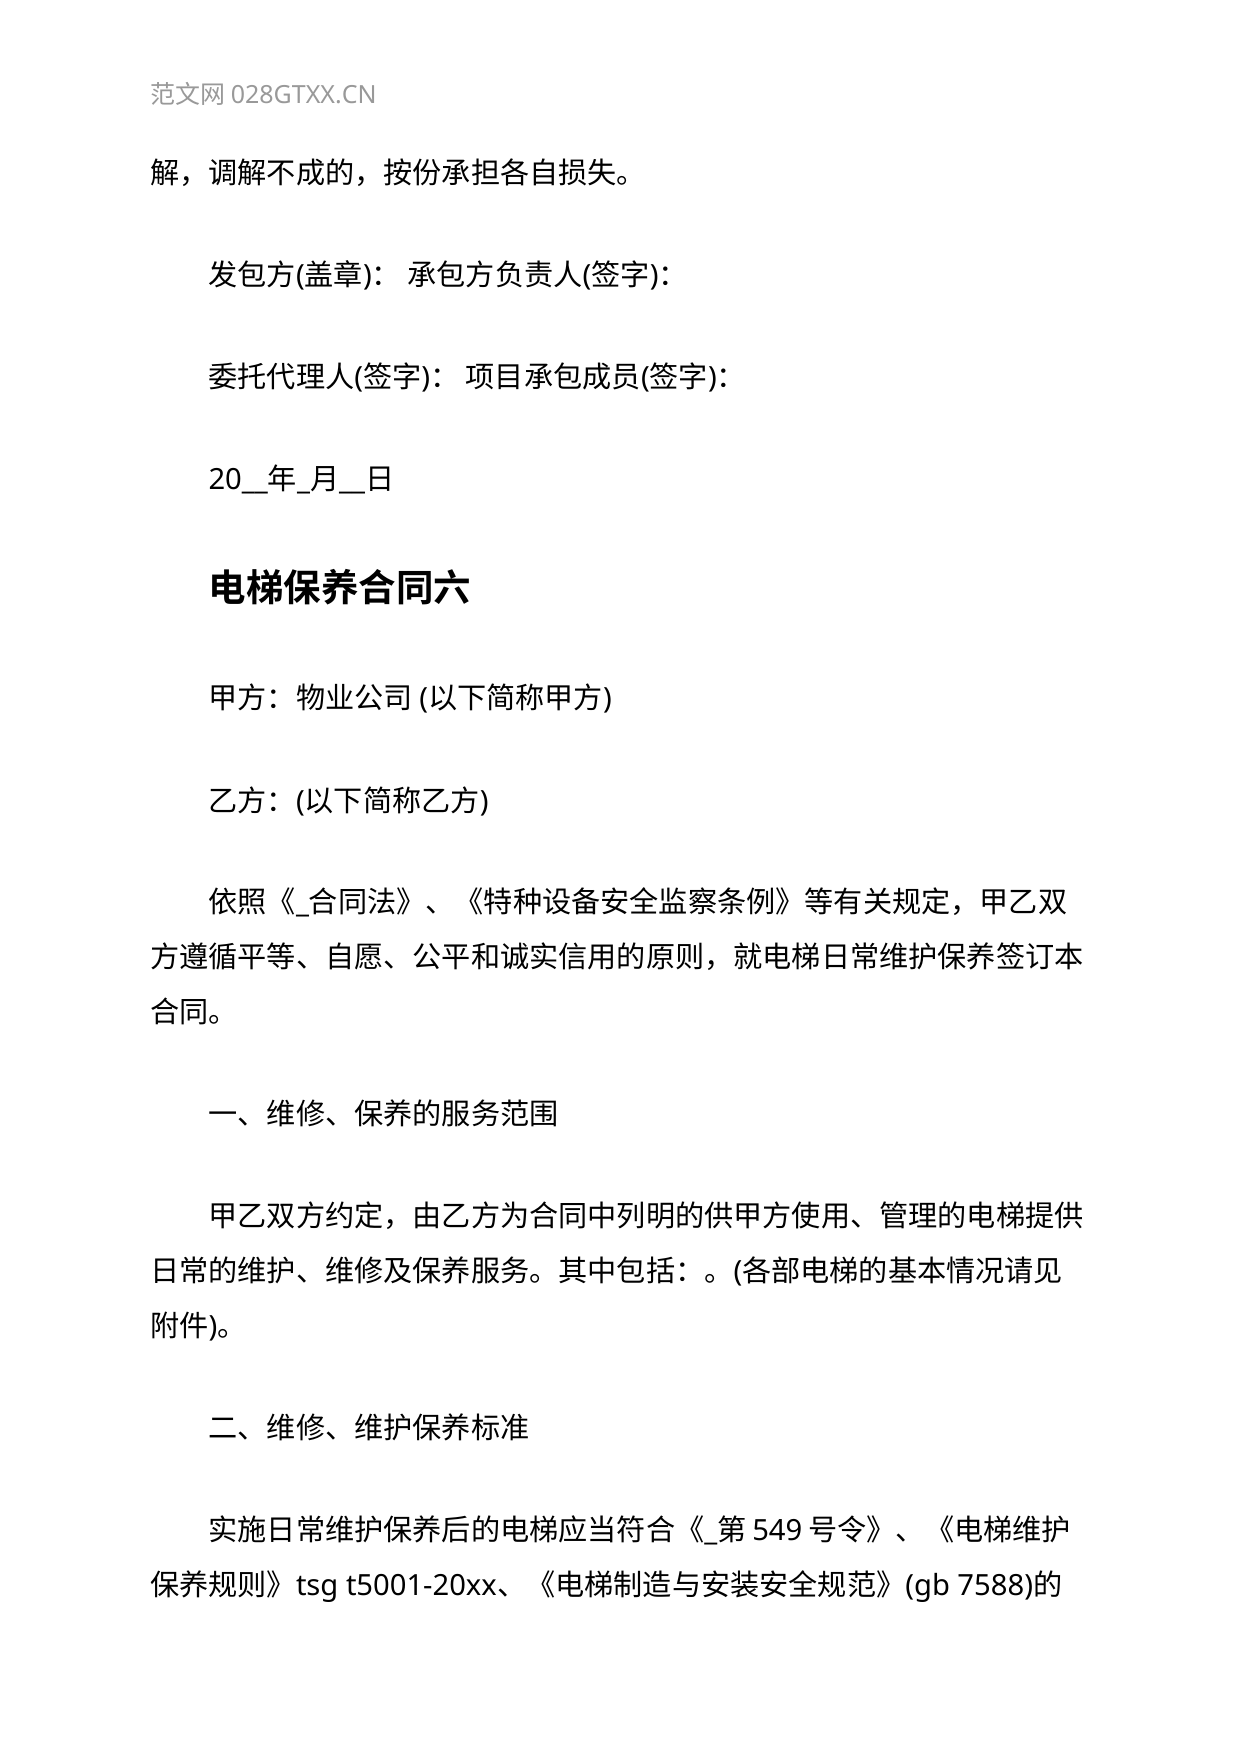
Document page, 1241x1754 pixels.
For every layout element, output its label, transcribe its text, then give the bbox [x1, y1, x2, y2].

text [150, 1506, 1090, 1603]
text 电梯保养合同六 [150, 558, 1090, 612]
text 委托代理人(签字)： 项目承包成员(签字)： [150, 354, 1090, 396]
text 20__年_月__日 [150, 456, 1090, 498]
text 甲方：物业公司 (以下简称甲方) [150, 675, 1090, 717]
text 甲乙双方约定，由乙方为合同中列明的供甲方使用、管理的电梯提供日常的维护、维修及保养服务。其中包括：。(各部电梯的基本情况请见附件)。 [150, 1192, 1090, 1345]
text 一、维修、保养的服务范围 [150, 1091, 1090, 1133]
text 发包方(盖章)： 承包方负责人(签字)： [150, 252, 1090, 294]
text 二、维修、维护保养标准 [150, 1404, 1090, 1447]
text 乙方：(以下简称乙方) [150, 777, 1090, 819]
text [150, 150, 1090, 192]
text 依照《_合同法》、《特种设备安全监察条例》等有关规定，甲乙双方遵循平等、自愿、公平和诚实信用的原则，就电梯日常维护保养签订本合同。 [150, 879, 1090, 1031]
